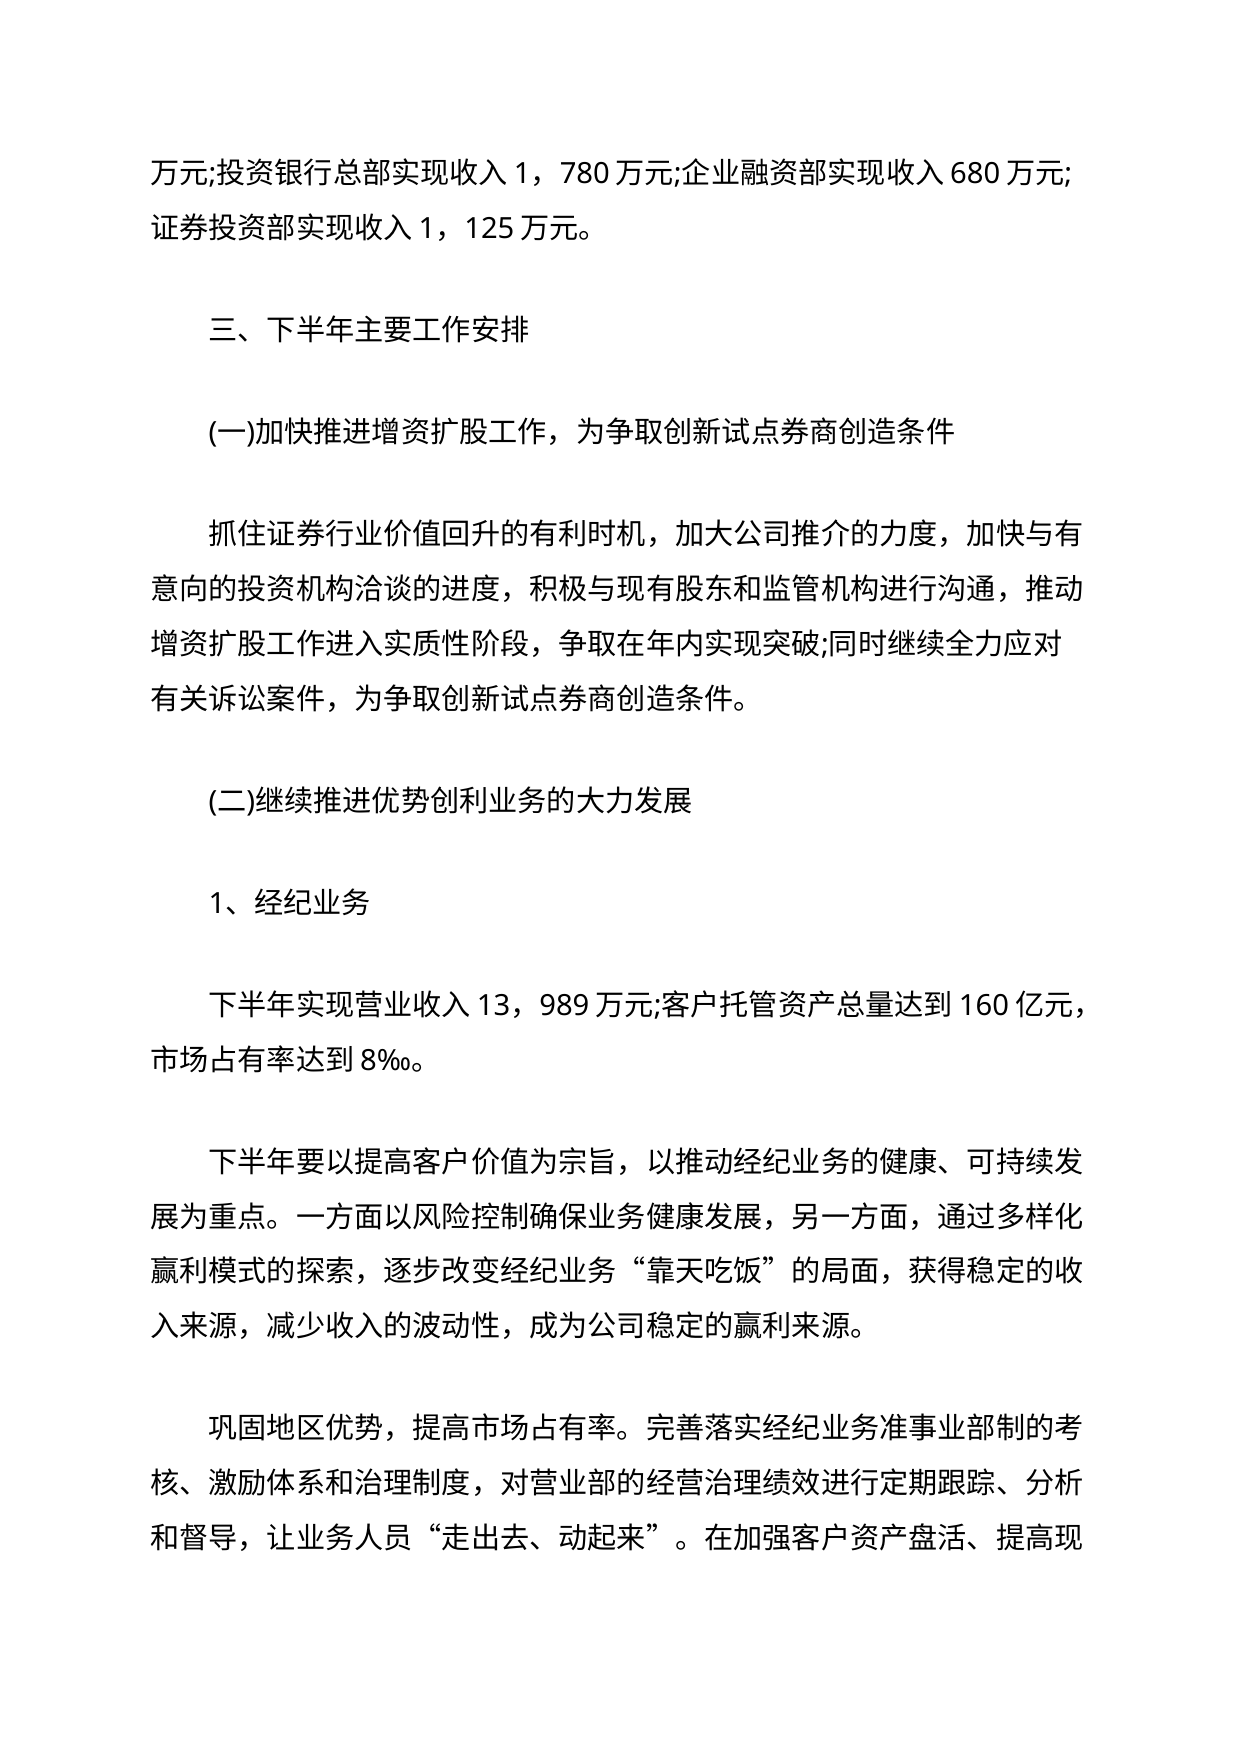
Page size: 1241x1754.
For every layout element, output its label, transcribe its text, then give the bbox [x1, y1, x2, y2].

text (一)加快推进增资扩股工作，为争取创新试点券商创造条件 [150, 409, 1090, 451]
text 下半年要以提高客户价值为宗旨，以推动经纪业务的健康、可持续发展为重点。一方面以风险控制确保业务健康发展，另一方面，通过多样化赢利模式的探索，逐步改变经纪业务“靠天吃饭”的局面，获得稳定的收入来源，减少收入的波动性，成为公司稳定的赢利来源。 [150, 1138, 1090, 1345]
text 下半年实现营业收入13，989万元;客户托管资产总量达到160亿元，市场占有率达到8‰。 [150, 981, 1090, 1079]
text 1、经纪业务 [150, 879, 1090, 922]
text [150, 150, 1090, 247]
text 抓住证券行业价值回升的有利时机，加大公司推介的力度，加快与有意向的投资机构洽谈的进度，积极与现有股东和监管机构进行沟通，推动增资扩股工作进入实质性阶段，争取在年内实现突破;同时继续全力应对有关诉讼案件，为争取创新试点券商创造条件。 [150, 511, 1090, 718]
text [150, 1405, 1090, 1557]
text (二)继续推进优势创利业务的大力发展 [150, 777, 1090, 820]
text 三、下半年主要工作安排 [150, 307, 1090, 349]
